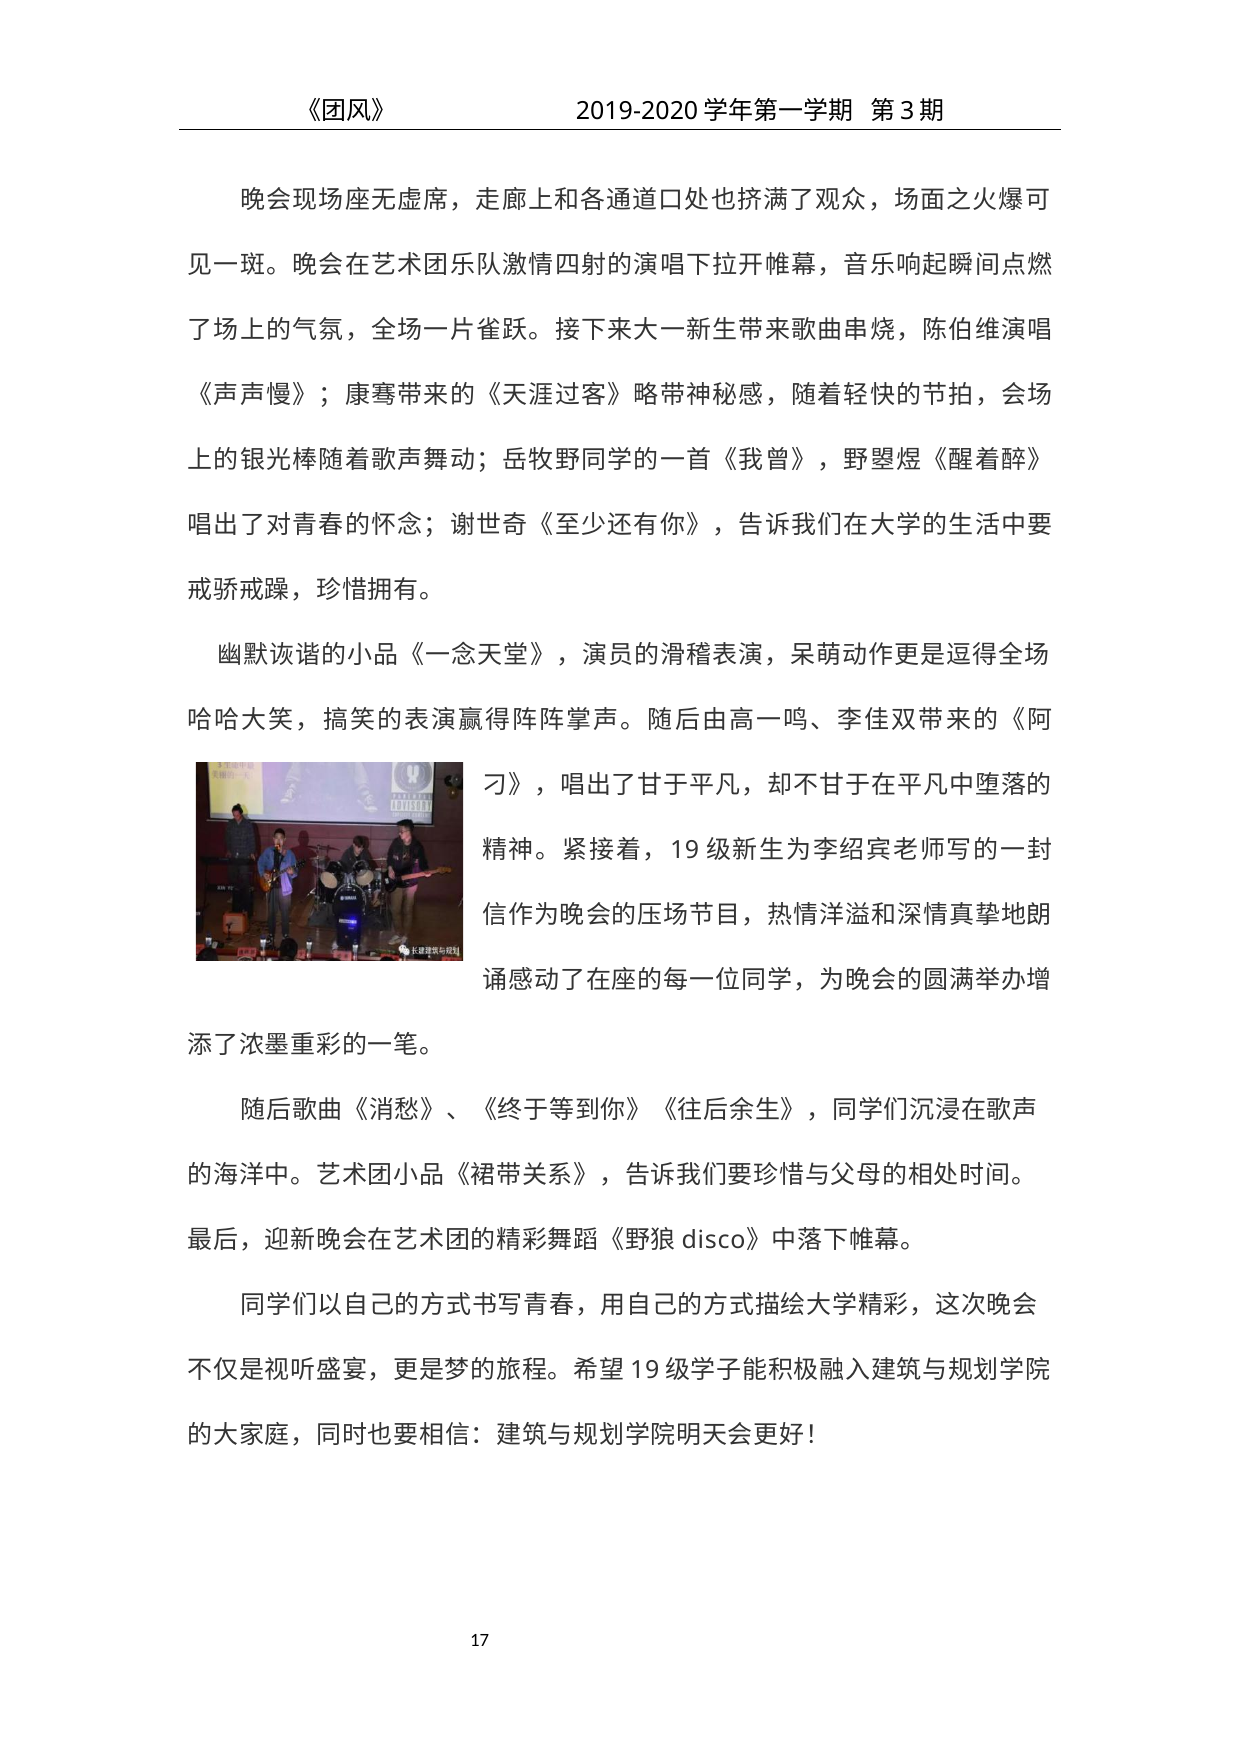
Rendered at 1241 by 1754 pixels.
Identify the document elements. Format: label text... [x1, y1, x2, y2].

picture [194, 762, 463, 960]
text 幽默诙谐的小品《一念天堂》，演员的滑稽表演，呆萌动作更是逗得全场哈哈大笑，搞笑的表演赢得阵阵掌声。随后由高一鸣、李佳双带来的《阿刁》，唱出了甘于平凡，却不甘于在平凡中堕落的精神。紧接着，19级新生为李绍宾老师写的一封信作为晚会的压场节目，热情洋溢和深情真挚地朗诵感动了在座的每一位同学，为晚会的圆满举办增添了浓墨重彩的一笔。 [187, 621, 1053, 1076]
text 晚会现场座无虚席，走廊上和各通道口处也挤满了观众，场面之火爆可见一斑。晚会在艺术团乐队激情四射的演唱下拉开帷幕，音乐响起瞬间点燃了场上的气氛，全场一片雀跃。接下来大一新生带来歌曲串烧，陈伯维演唱《声声慢》；康骞带来的《天涯过客》略带神秘感，随着轻快的节拍，会场上的银光棒随着歌声舞动；岳牧野同学的一首《我曾》，野曌煜《醒着醉》唱出了对青春的怀念；谢世奇《至少还有你》，告诉我们在大学的生活中要戒骄戒躁，珍惜拥有。 [187, 166, 1053, 621]
text 同学们以自己的方式书写青春，用自己的方式描绘大学精彩，这次晚会不仅是视听盛宴，更是梦的旅程。希望19级学子能积极融入建筑与规划学院的大家庭，同时也要相信：建筑与规划学院明天会更好！ [187, 1271, 1053, 1466]
text 随后歌曲《消愁》、《终于等到你》《往后余生》，同学们沉浸在歌声的海洋中。艺术团小品《裙带关系》，告诉我们要珍惜与父母的相处时间。最后，迎新晚会在艺术团的精彩舞蹈《野狼disco》中落下帷幕。 [187, 1076, 1053, 1271]
